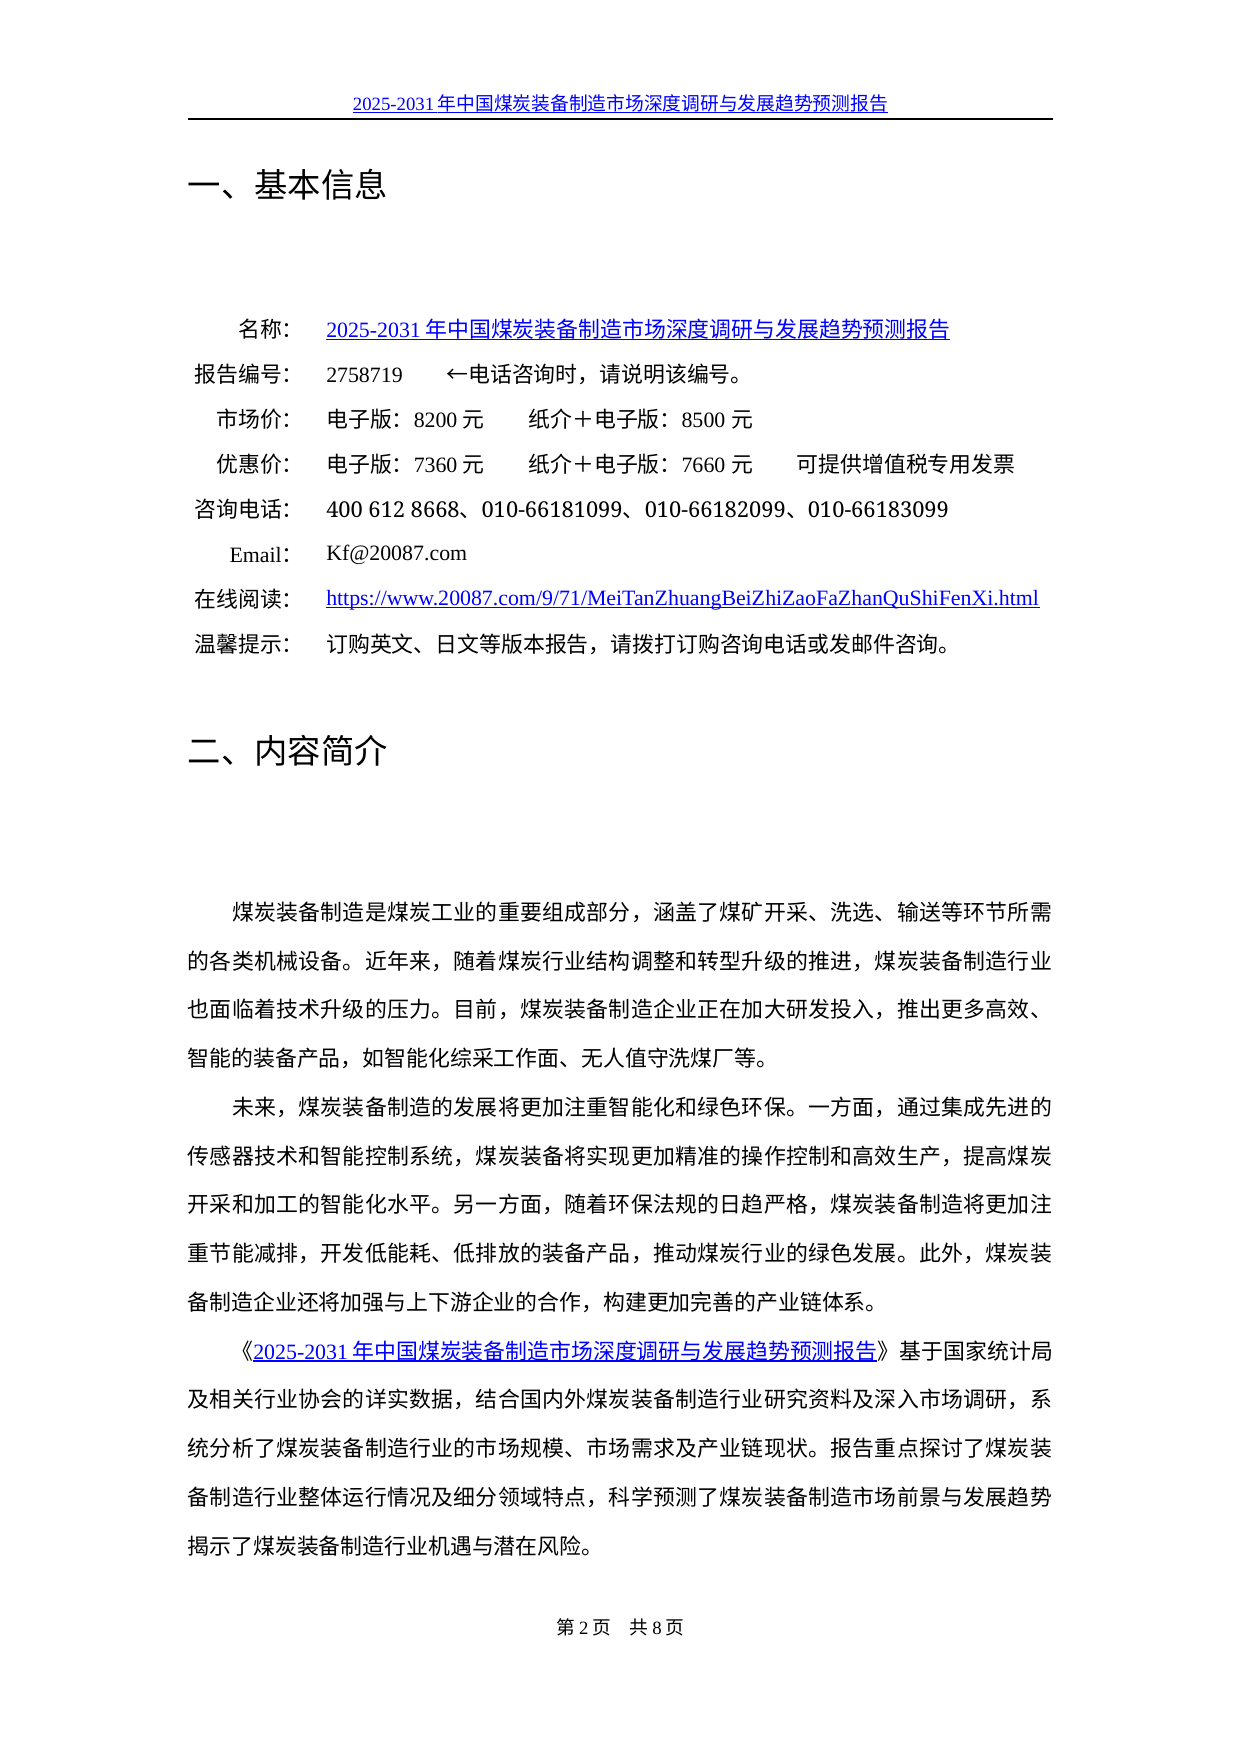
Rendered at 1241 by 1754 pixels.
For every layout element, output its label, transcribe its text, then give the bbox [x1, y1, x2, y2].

table_cell [315, 582, 1073, 627]
table_cell 在线阅读： [167, 582, 315, 627]
table_cell 咨询电话： [167, 492, 315, 537]
title 二、内容简介 [187, 717, 1053, 782]
table_cell 优惠价： [167, 447, 315, 492]
table_cell 400 612 8668、010-66181099、010-66182099、010-66183099 [315, 492, 1073, 537]
table_cell 温馨提示： [167, 627, 315, 672]
table_header 名称： [167, 312, 315, 357]
table_cell 市场价： [167, 402, 315, 447]
table_header 2025-2031年中国煤炭装备制造市场深度调研与发展趋势预测报告 [315, 312, 1073, 357]
table_cell 2758719 ←电话咨询时，请说明该编号。 [315, 357, 1073, 402]
table_cell 电子版：8200 元 纸介＋电子版：8500 元 [315, 402, 1073, 447]
title 一、基本信息 [187, 150, 1053, 215]
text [187, 894, 1053, 1561]
table_cell 订购英文、日文等版本报告，请拨打订购咨询电话或发邮件咨询。 [315, 627, 1073, 672]
table_cell 报告编号： [167, 357, 315, 402]
table_cell Kf@20087.com [315, 537, 1073, 582]
table_cell Email： [167, 537, 315, 582]
table_cell 电子版：7360 元 纸介＋电子版：7660 元 可提供增值税专用发票 [315, 447, 1073, 492]
